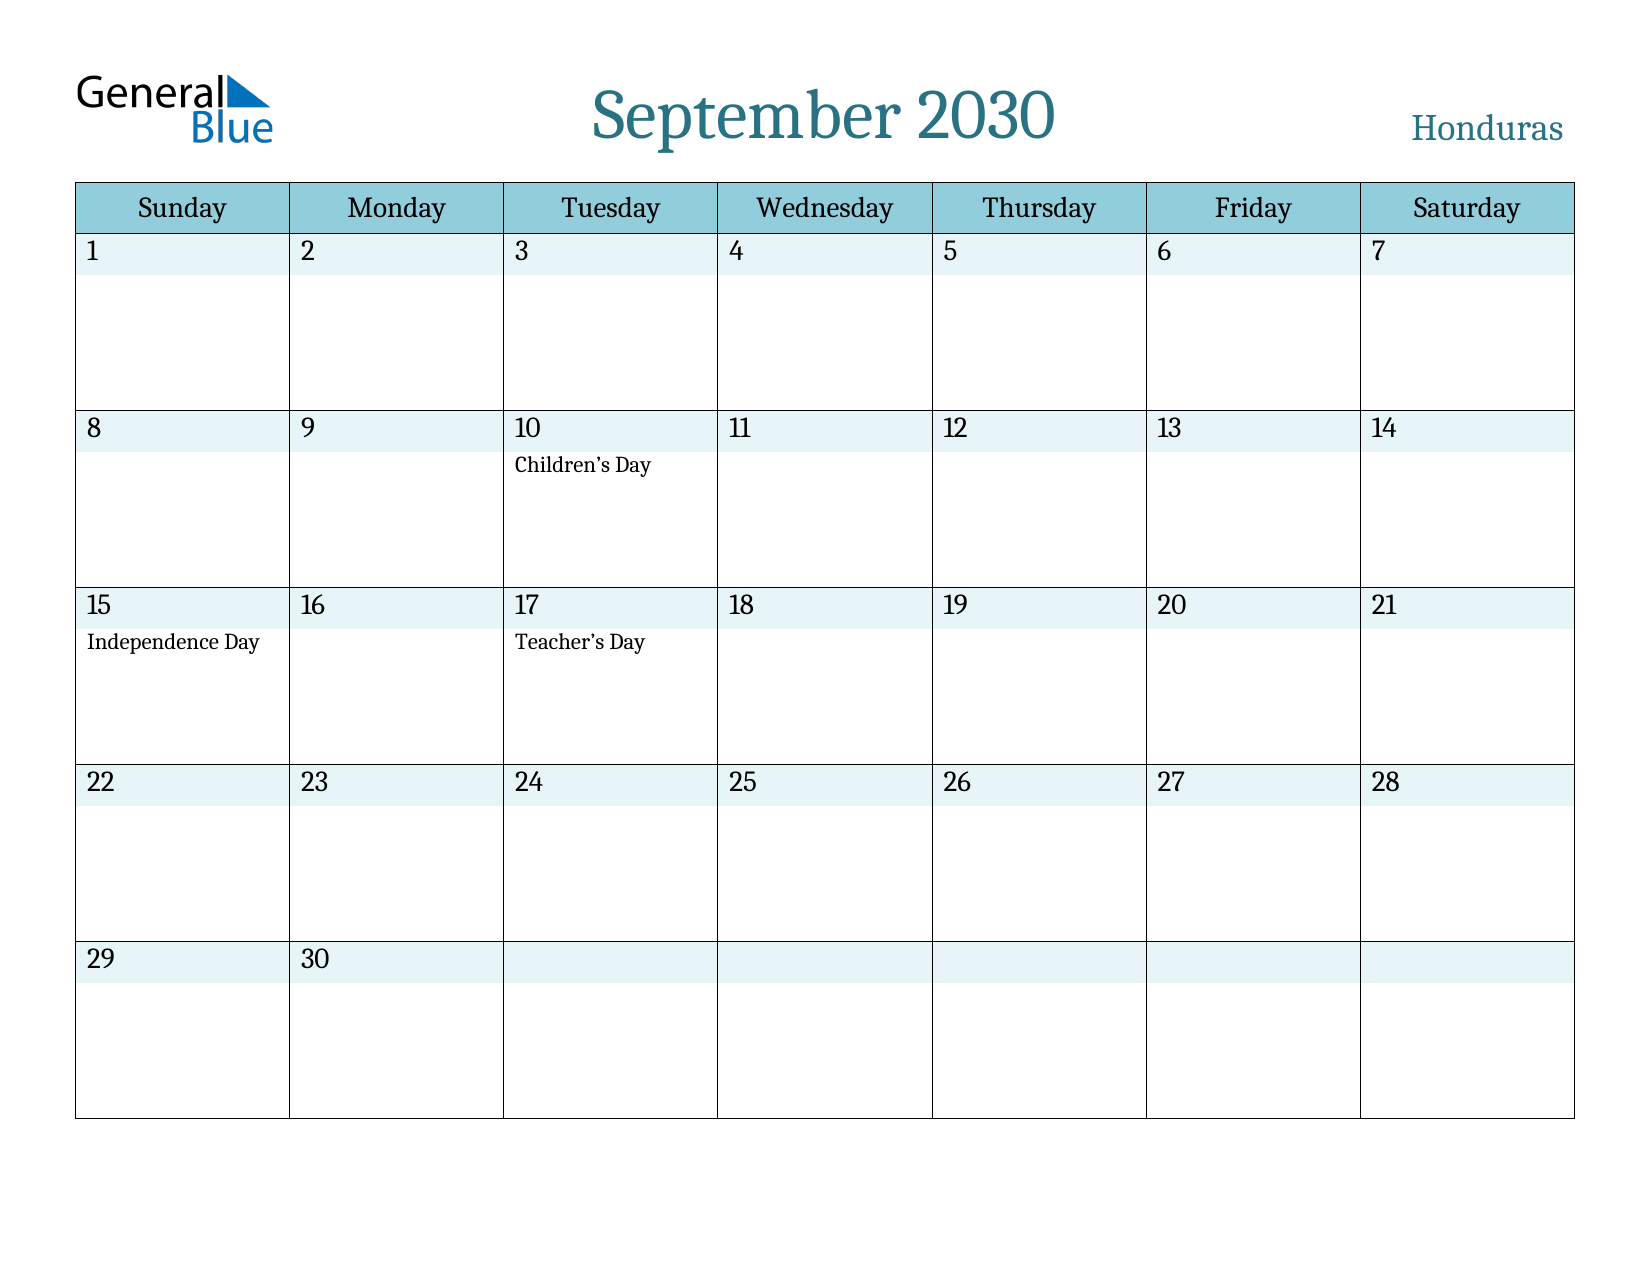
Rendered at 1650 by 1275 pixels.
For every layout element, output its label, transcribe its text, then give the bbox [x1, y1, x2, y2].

table_cell [76, 983, 289, 1118]
table_cell 30 [290, 942, 503, 983]
table_cell Monday [290, 183, 503, 233]
table_cell [1147, 452, 1360, 587]
table_cell [1147, 275, 1360, 410]
table_cell [76, 806, 289, 941]
table_cell [1361, 629, 1574, 764]
table_cell 7 [1361, 234, 1574, 275]
table_cell Wednesday [718, 183, 932, 233]
table_cell 4 [718, 234, 932, 275]
table_cell [1361, 806, 1574, 941]
table_cell 17 [504, 588, 717, 629]
table_cell 27 [1147, 765, 1360, 806]
table_cell [718, 806, 932, 941]
table_header Honduras [1146, 75, 1574, 182]
table_cell 24 [504, 765, 717, 806]
table_cell [290, 629, 503, 764]
table_cell Saturday [1361, 183, 1574, 233]
table_cell 26 [933, 765, 1146, 806]
table_cell [504, 275, 717, 410]
table_cell Tuesday [504, 183, 717, 233]
table_cell 16 [290, 588, 503, 629]
table_cell 13 [1147, 411, 1360, 452]
table_header September 2030 [504, 75, 1146, 182]
table_cell [718, 275, 932, 410]
table_cell Independence Day [76, 629, 289, 764]
table_cell 15 [76, 588, 289, 629]
table_cell 19 [933, 588, 1146, 629]
table_cell [504, 806, 717, 941]
table_cell [76, 275, 289, 410]
table_cell [504, 983, 717, 1118]
table_cell 9 [290, 411, 503, 452]
table_cell Sunday [76, 183, 289, 233]
table_cell [1361, 452, 1574, 587]
table_cell Friday [1147, 183, 1360, 233]
table_cell [933, 806, 1146, 941]
table_cell [1361, 983, 1574, 1118]
table_cell 6 [1147, 234, 1360, 275]
table_cell [718, 452, 932, 587]
table_cell [933, 452, 1146, 587]
table_cell 23 [290, 765, 503, 806]
table_cell [718, 983, 932, 1118]
table_cell 10 [504, 411, 717, 452]
table_cell [718, 629, 932, 764]
table_cell [1147, 983, 1360, 1118]
table_header [76, 75, 503, 182]
table_cell [933, 942, 1146, 983]
table_cell 14 [1361, 411, 1574, 452]
table_cell [290, 983, 503, 1118]
table_cell Teacher’s Day [504, 629, 717, 764]
table_cell [933, 629, 1146, 764]
table_cell 29 [76, 942, 289, 983]
table_cell 2 [290, 234, 503, 275]
table_cell 5 [933, 234, 1146, 275]
table_cell [1147, 806, 1360, 941]
table_cell 21 [1361, 588, 1574, 629]
table_cell [290, 275, 503, 410]
table_cell [504, 942, 717, 983]
table_cell [1147, 629, 1360, 764]
table_cell [1147, 942, 1360, 983]
picture [77, 75, 273, 143]
table_cell 12 [933, 411, 1146, 452]
table_cell [718, 942, 932, 983]
table_cell 28 [1361, 765, 1574, 806]
table_cell [290, 806, 503, 941]
table_cell 11 [718, 411, 932, 452]
table_cell [933, 983, 1146, 1118]
table_cell 22 [76, 765, 289, 806]
table_cell 8 [76, 411, 289, 452]
table_cell 25 [718, 765, 932, 806]
table_cell [1361, 942, 1574, 983]
table_cell Children’s Day [504, 452, 717, 587]
table_cell Thursday [933, 183, 1146, 233]
table_cell [290, 452, 503, 587]
table_cell 3 [504, 234, 717, 275]
table_cell [933, 275, 1146, 410]
table_cell 20 [1147, 588, 1360, 629]
table_cell 1 [76, 234, 289, 275]
table_cell [76, 452, 289, 587]
table_cell 18 [718, 588, 932, 629]
table_cell [1361, 275, 1574, 410]
